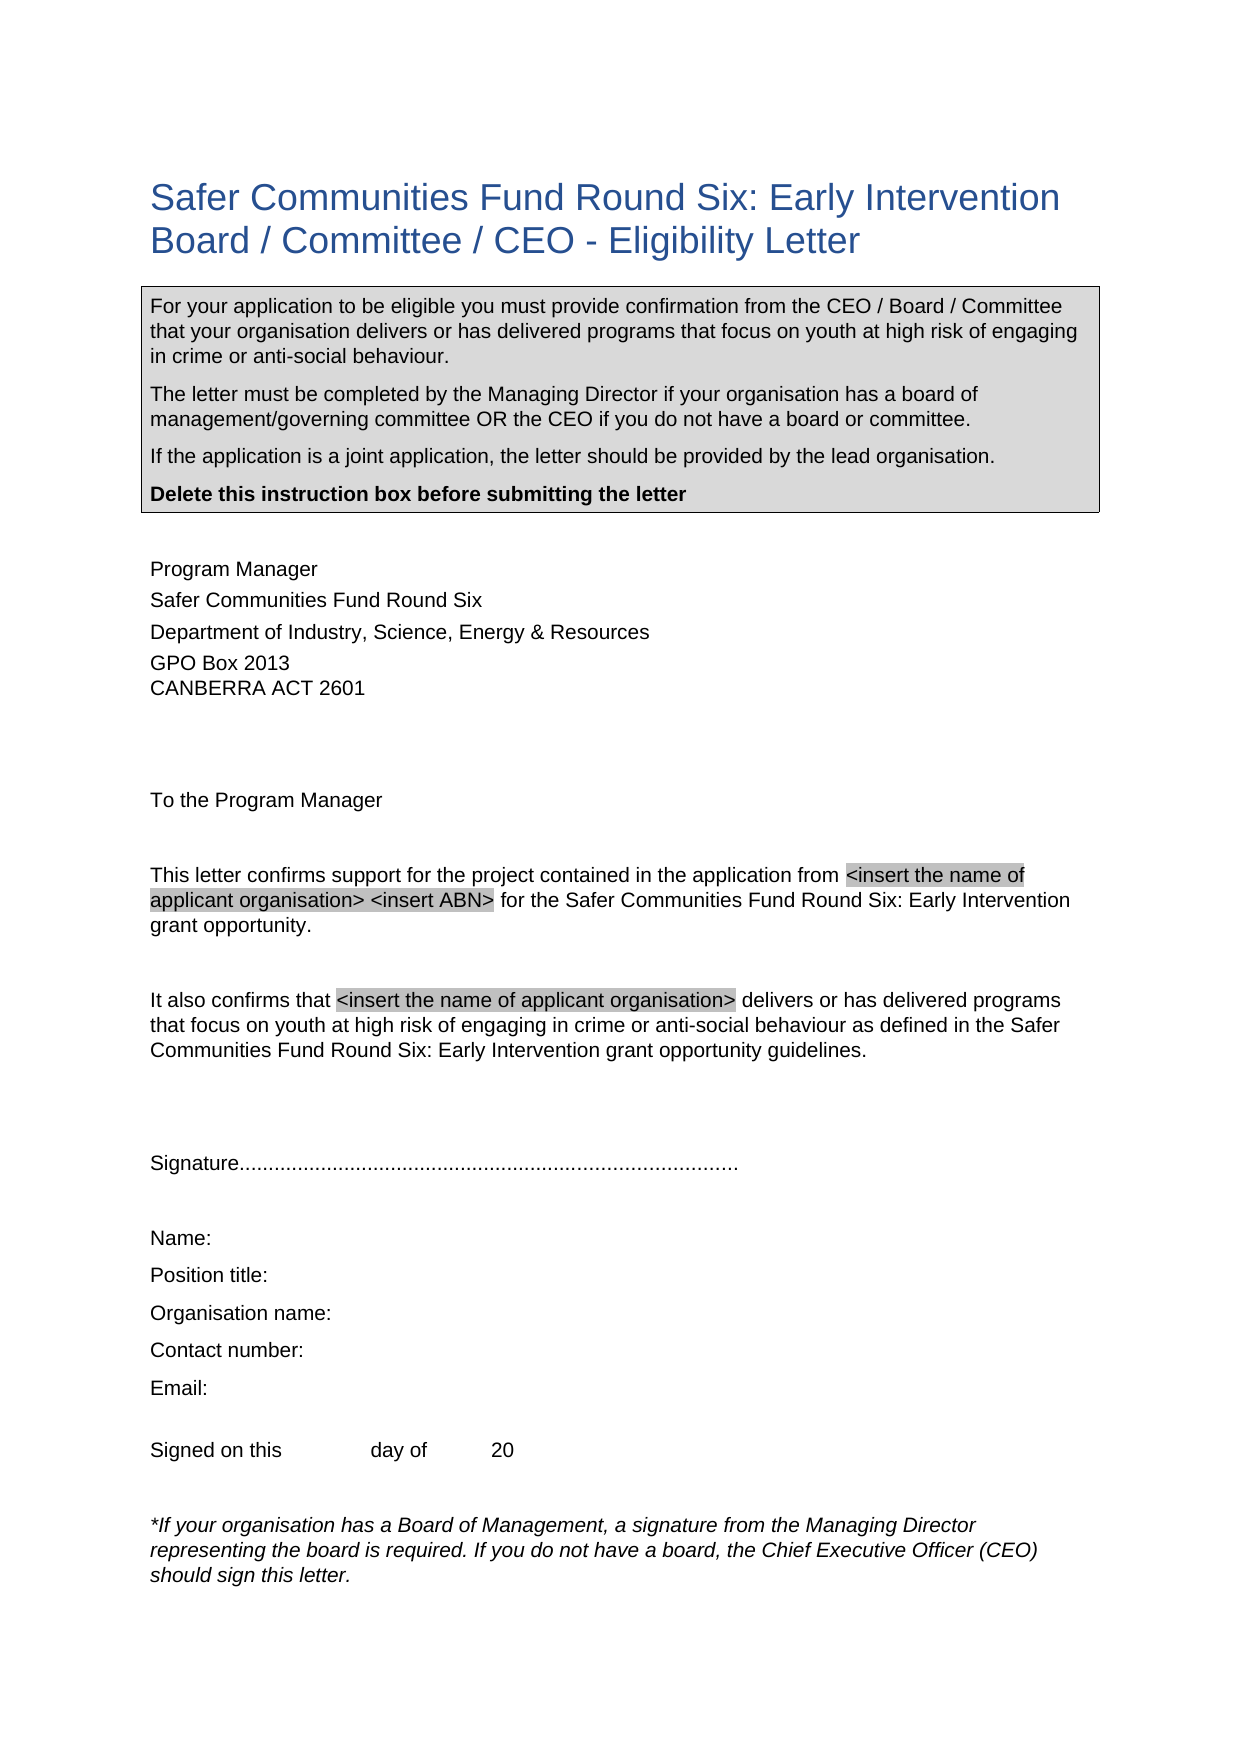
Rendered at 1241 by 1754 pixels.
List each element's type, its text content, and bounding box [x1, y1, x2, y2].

text This letter confirms support for the project contained in the application from <insert the name of applicant organisation> <insert ABN> for the Safer Communities Fund Round Six: Early Intervention grant opportunity. [150, 862, 1090, 937]
text Program Manager [150, 556, 1090, 581]
text Signed on this day of 20 [150, 1437, 1090, 1462]
text To the Program Manager [150, 787, 1090, 812]
text *If your organisation has a Board of Management, a signature from the Managing Director representing the board is required. If you do not have a board, the Chief Executive Officer (CEO) should sign this letter. [150, 1512, 1090, 1587]
text Contact number: [150, 1337, 1090, 1362]
text For your application to be eligible you must provide confirmation from the CEO / Board / Committee that your organisation delivers or has delivered programs that focus on youth at high risk of engaging in crime or anti-social behaviour. [142, 287, 1099, 368]
text Email: [150, 1375, 1090, 1400]
text Department of Industry, Science, Energy & Resources [150, 618, 1090, 643]
text Signature [150, 1150, 1090, 1175]
text Safer Communities Fund Round Six [150, 587, 1090, 612]
text The letter must be completed by the Managing Director if your organisation has a board of management/governing committee OR the CEO if you do not have a board or committee. [142, 374, 1099, 431]
text Delete this instruction box before submitting the letter [142, 474, 1099, 512]
text If the application is a joint application, the letter should be provided by the lead organisation. [142, 436, 1099, 468]
text Position title: [150, 1262, 1090, 1287]
text Name: [150, 1225, 1090, 1250]
text It also confirms that <insert the name of applicant organisation> delivers or has delivered programs that focus on youth at high risk of engaging in crime or anti-social behaviour as defined in the Safer Communities Fund Round Six: Early Intervention grant opportunity guidelines. [150, 987, 1090, 1062]
text Organisation name: [150, 1300, 1090, 1325]
subtitle Safer Communities Fund Round Six: Early Intervention Board / Committee / CEO - Eligibility Letter [150, 175, 1090, 261]
text GPO Box 2013 CANBERRA ACT 2601 [150, 650, 1090, 700]
